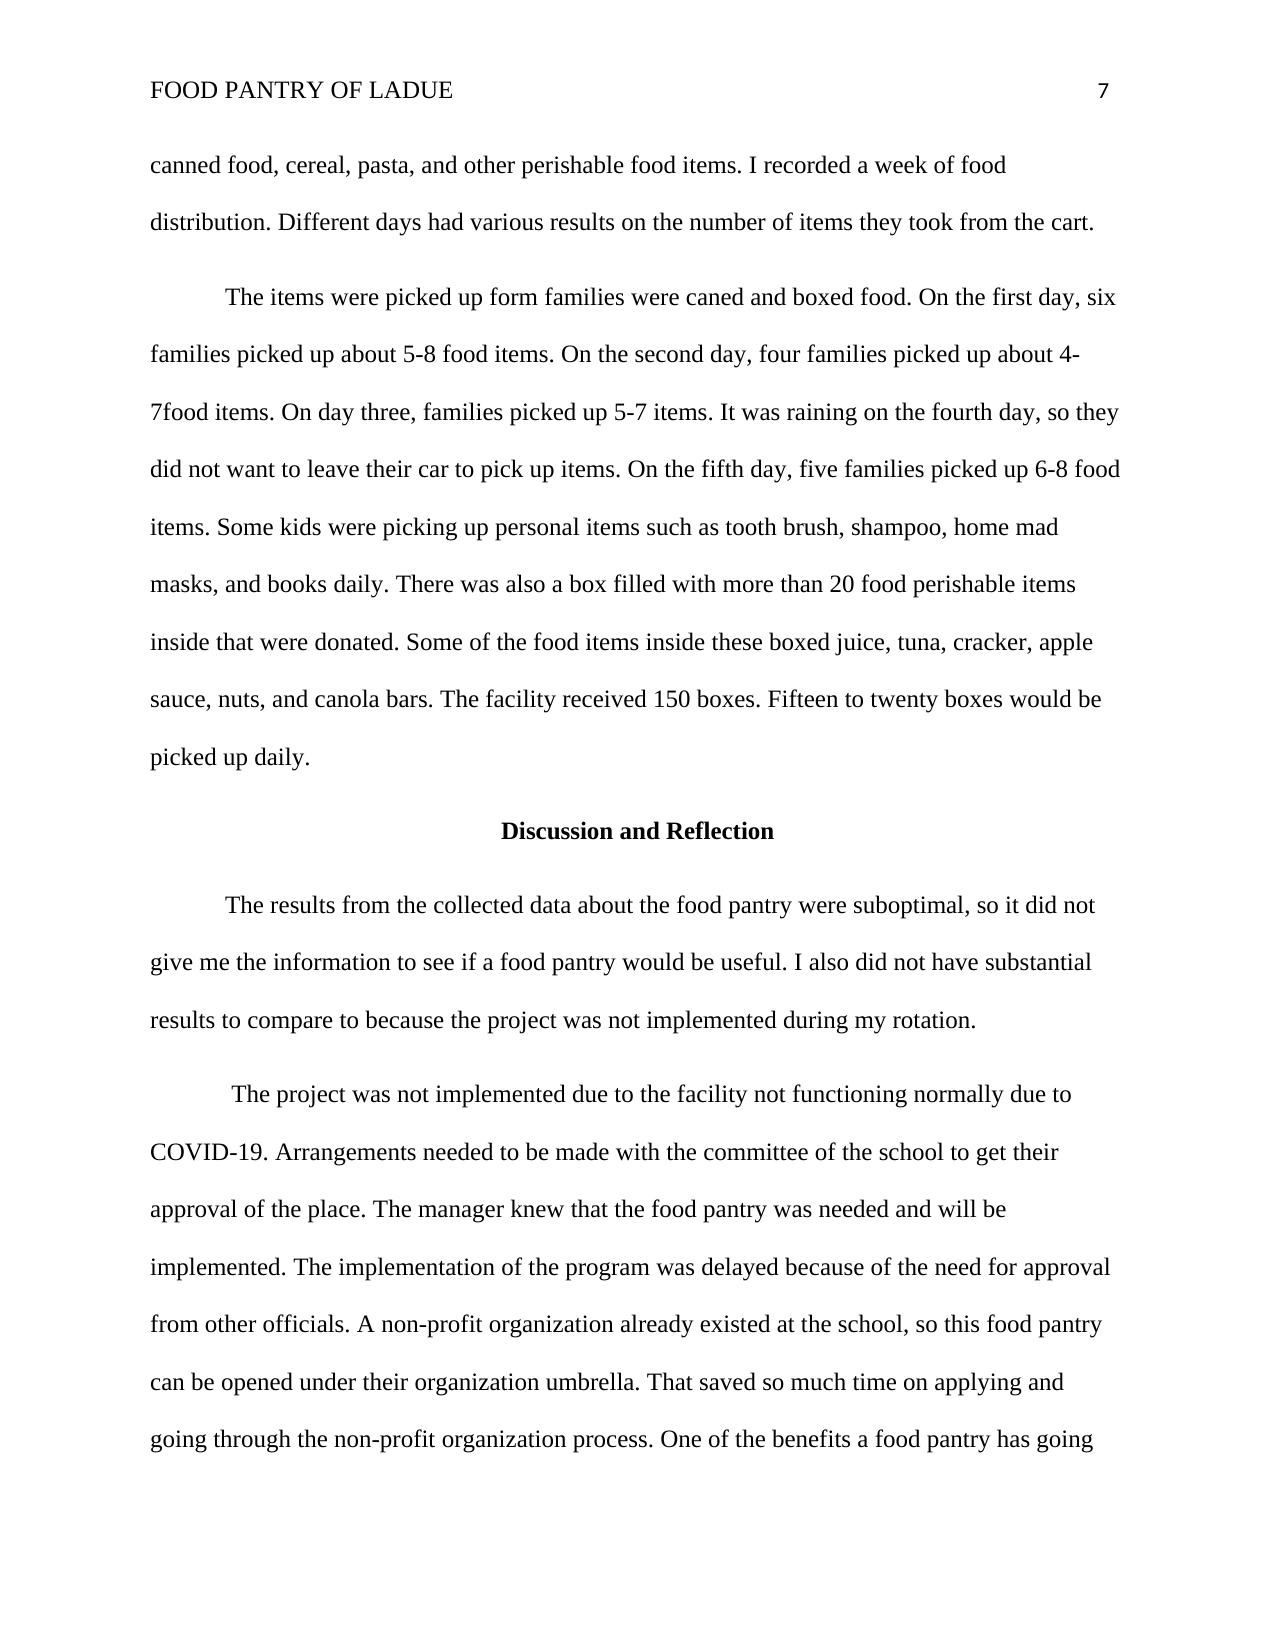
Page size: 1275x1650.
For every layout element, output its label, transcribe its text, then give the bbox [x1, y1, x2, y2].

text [150, 1079, 1125, 1453]
text Discussion and Reflection [150, 816, 1125, 844]
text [150, 150, 1125, 236]
text The items were picked up form families were caned and boxed food. On the first day, six families picked up about 5-8 food items. On the second day, four families picked up about 4-7food items. On day three, families picked up 5-7 items. It was raining on the fourth day, so they did not want to leave their car to pick up items. On the fifth day, five families picked up 6-8 food items. Some kids were picking up personal items such as tooth brush, shampoo, home mad masks, and books daily. There was also a box filled with more than 20 food perishable items inside that were donated. Some of the food items inside these boxed juice, tuna, cracker, apple sauce, nuts, and canola bars. The facility received 150 boxes. Fifteen to twenty boxes would be picked up daily. [150, 282, 1125, 770]
text The results from the collected data about the food pantry were suboptimal, so it did not give me the information to see if a food pantry would be useful. I also did not have substantial results to compare to because the project was not implemented during my rotation. [150, 890, 1125, 1034]
